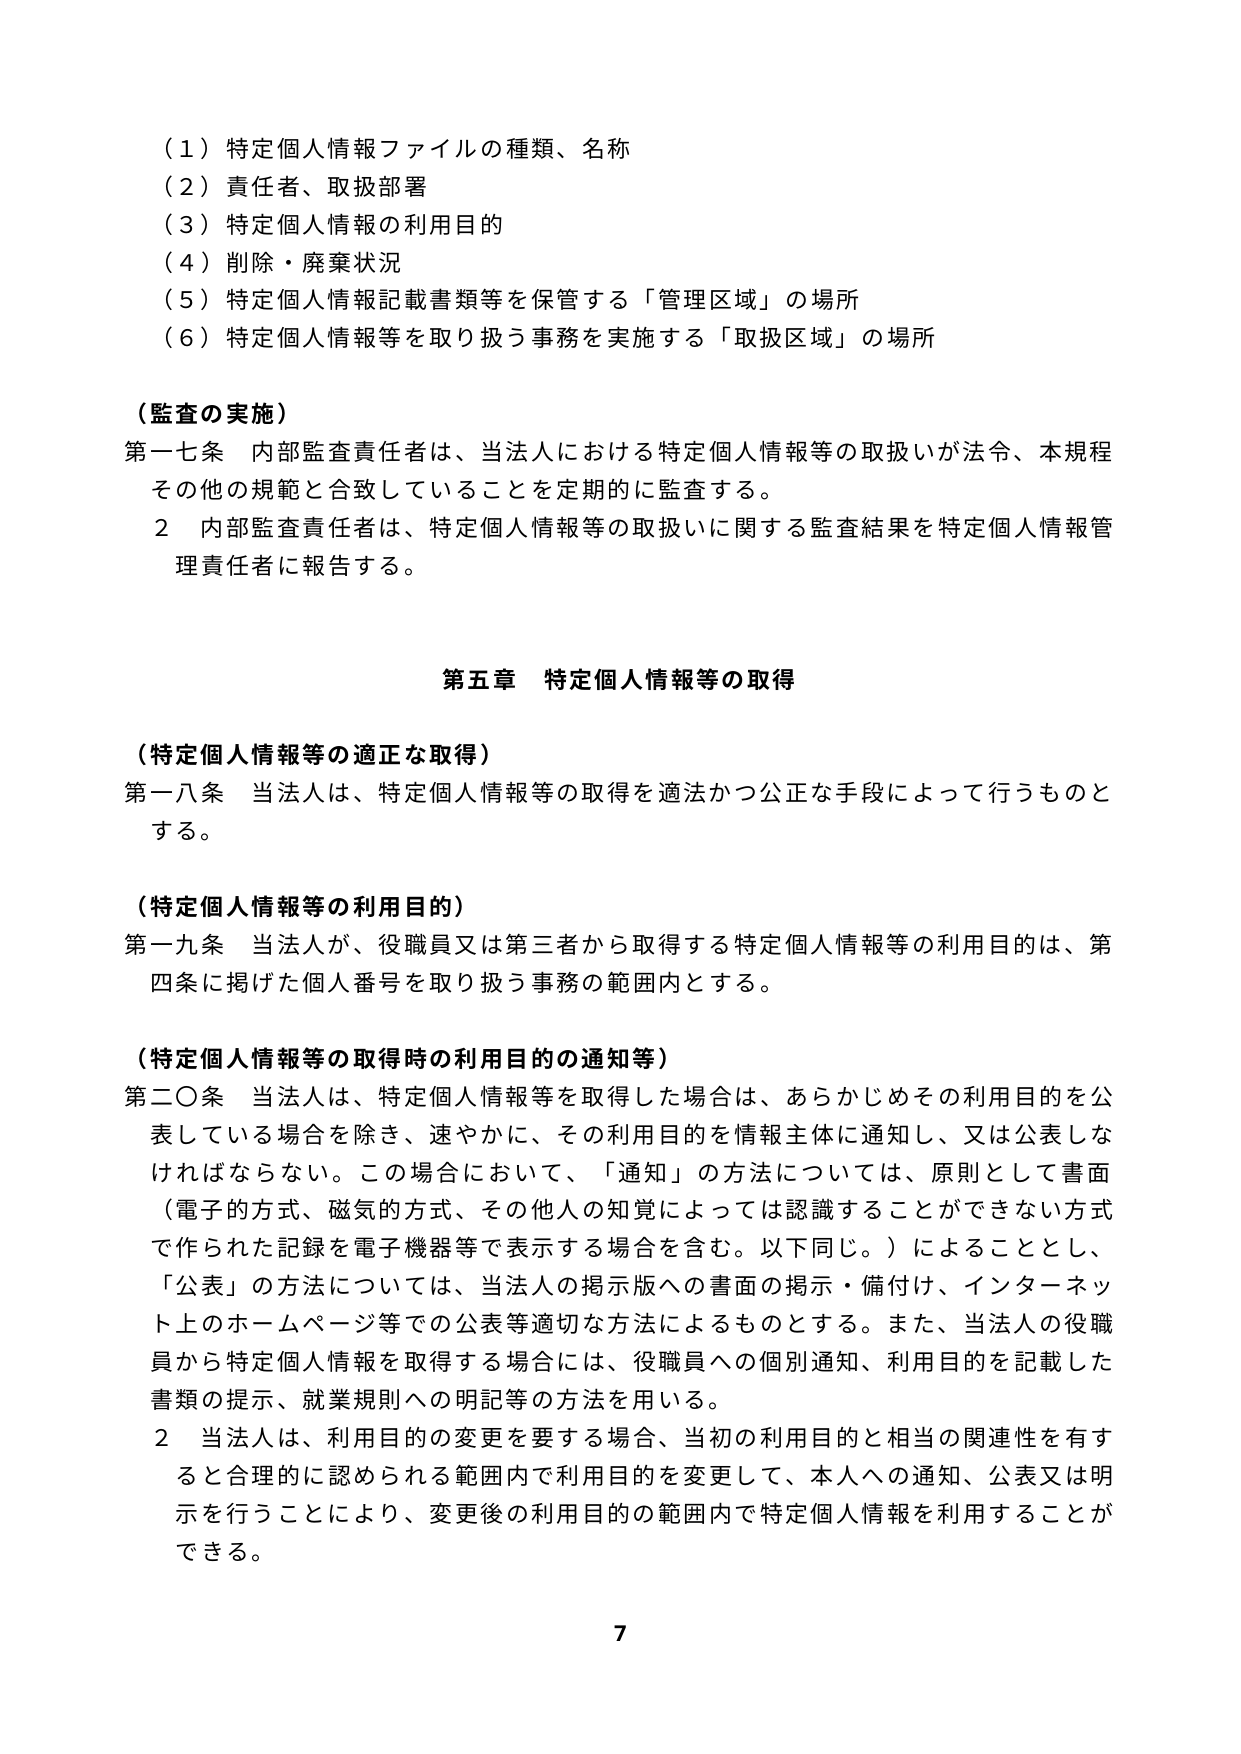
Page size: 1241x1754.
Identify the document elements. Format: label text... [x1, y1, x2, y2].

text （監査の実施） [124, 394, 1116, 432]
text （２）責任者、取扱部署 [124, 166, 1116, 204]
text （５）特定個人情報記載書類等を保管する「管理区域」の場所 [124, 280, 1116, 318]
text ２ 当法人は、利用目的の変更を要する場合、当初の利用目的と相当の関連性を有すると合理的に認められる範囲内で利用目的を変更して、本人への通知、公表又は明示を行うことにより、変更後の利用目的の範囲内で特定個人情報を利用することができる。 [147, 1418, 1116, 1569]
text （特定個人情報等の取得時の利用目的の通知等） [124, 1038, 1116, 1076]
text （特定個人情報等の適正な取得） [124, 735, 1116, 773]
text 第一九条 当法人が、役職員又は第三者から取得する特定個人情報等の利用目的は、第四条に掲げた個人番号を取り扱う事務の範囲内とする。 [124, 925, 1116, 1001]
text （３）特定個人情報の利用目的 [124, 204, 1116, 242]
text （特定個人情報等の利用目的） [124, 887, 1116, 925]
text （４）削除・廃棄状況 [124, 242, 1116, 280]
text 第一八条 当法人は、特定個人情報等の取得を適法かつ公正な手段によって行うものとする。 [124, 773, 1116, 849]
text （６）特定個人情報等を取り扱う事務を実施する「取扱区域」の場所 [124, 318, 1116, 356]
text （１）特定個人情報ファイルの種類、名称 [124, 128, 1116, 166]
text 第一七条 内部監査責任者は、当法人における特定個人情報等の取扱いが法令、本規程その他の規範と合致していることを定期的に監査する。 [124, 432, 1116, 508]
text 第五章 特定個人情報等の取得 [124, 659, 1116, 697]
text ２ 内部監査責任者は、特定個人情報等の取扱いに関する監査結果を特定個人情報管理責任者に報告する。 [147, 508, 1116, 583]
text 第二〇条 当法人は、特定個人情報等を取得した場合は、あらかじめその利用目的を公表している場合を除き、速やかに、その利用目的を情報主体に通知し、又は公表しなければならない。この場合において、「通知」の方法については、原則として書面（電子的方式、磁気的方式、その他人の知覚によっては認識することができない方式で作られた記録を電子機器等で表示する場合を含む。以下同じ。）によることとし、「公表」の方法については、当法人の掲示版への書面の掲示・備付け、インターネット上のホームページ等での公表等適切な方法によるものとする。また、当法人の役職員から特定個人情報を取得する場合には、役職員への個別通知、利用目的を記載した書類の提示、就業規則への明記等の方法を用いる。 [124, 1076, 1116, 1418]
